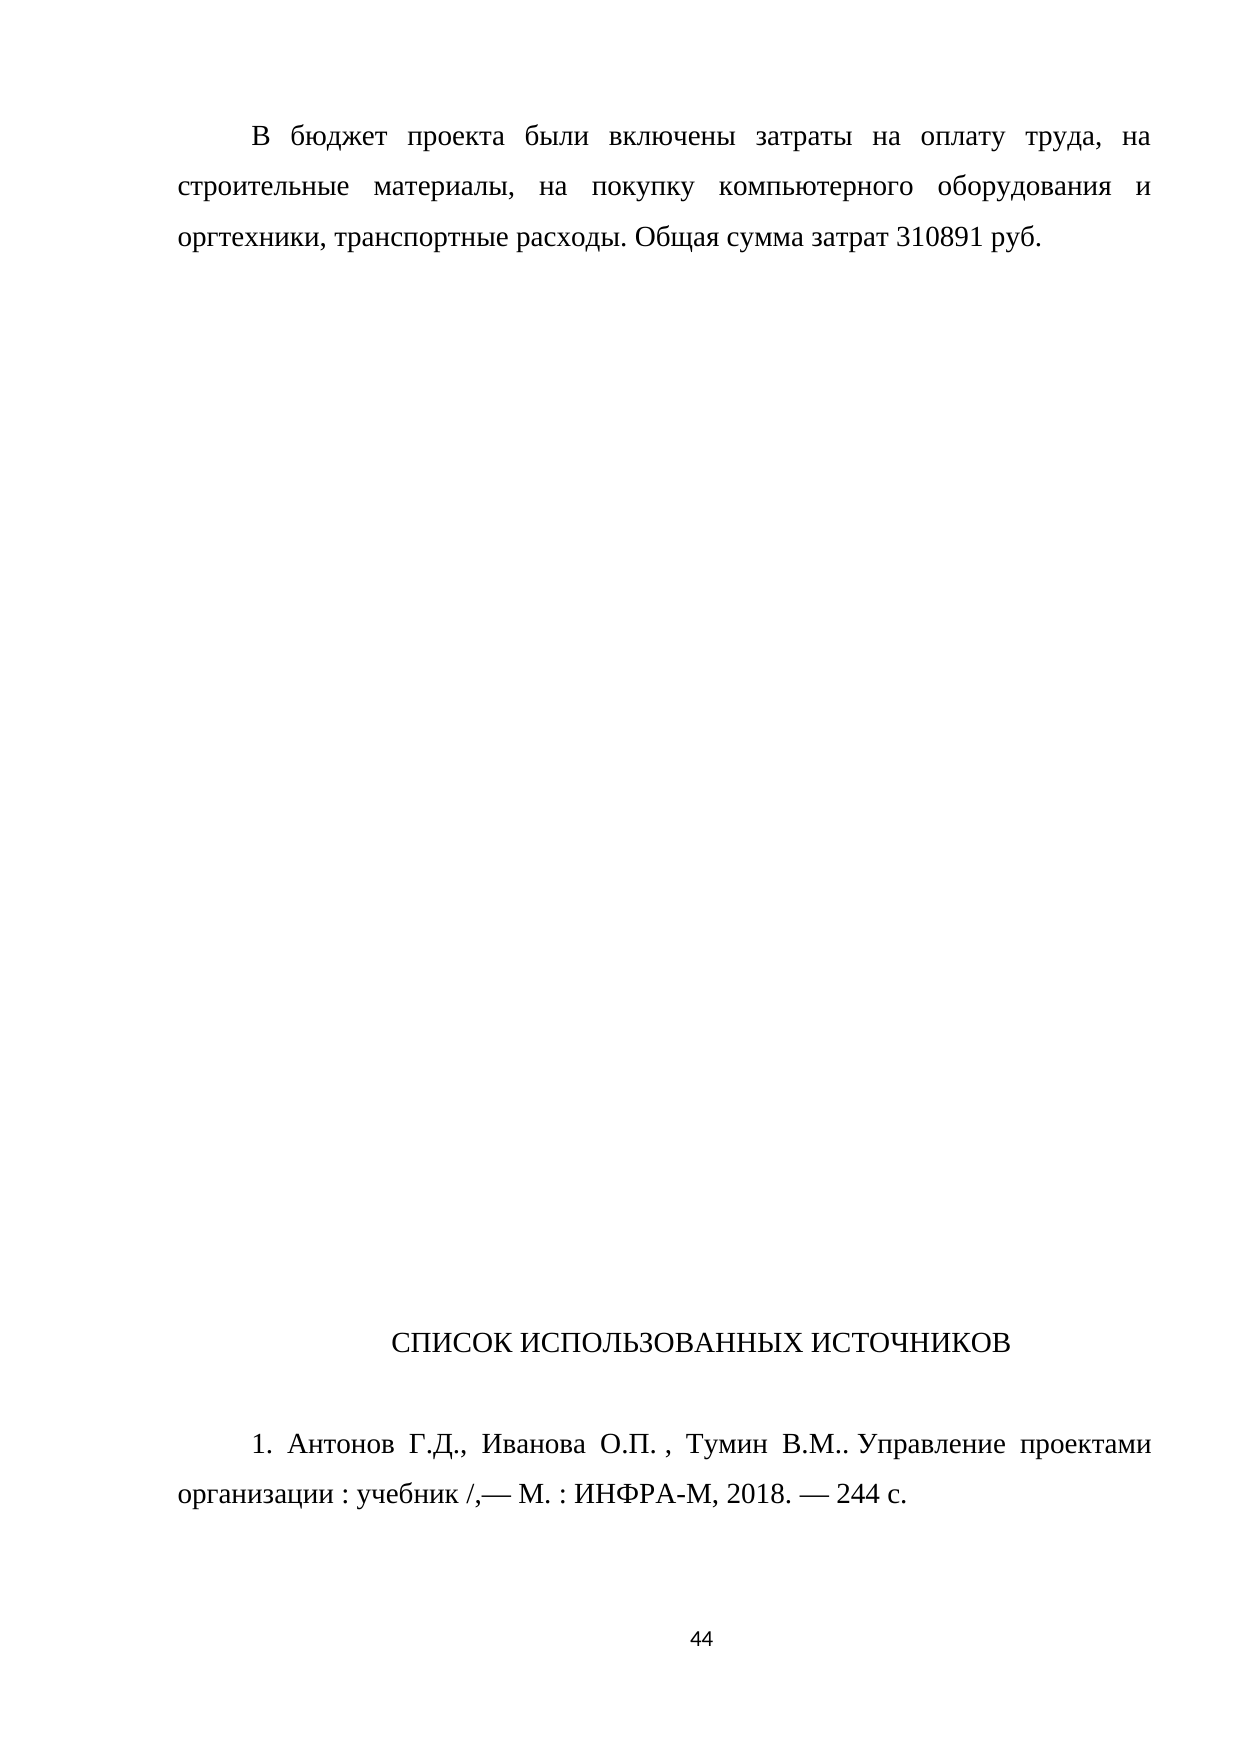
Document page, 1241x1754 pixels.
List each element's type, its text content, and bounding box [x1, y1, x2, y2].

text В бюджет проекта были включены затраты на оплату труда, на строительные материалы, на покупку компьютерного оборудования и оргтехники, транспортные расходы. Общая сумма затрат 310891 руб. [177, 118, 1152, 252]
text 1. Антонов Г.Д., Иванова О.П. , Тумин В.М.. Управление проектами организации : учебник /,— М. : ИНФРА-М, 2018. — 244 с. [177, 1426, 1152, 1510]
subtitle СПИСОК ИСПОЛЬЗОВАННЫХ ИСТОЧНИКОВ [177, 1325, 1152, 1359]
